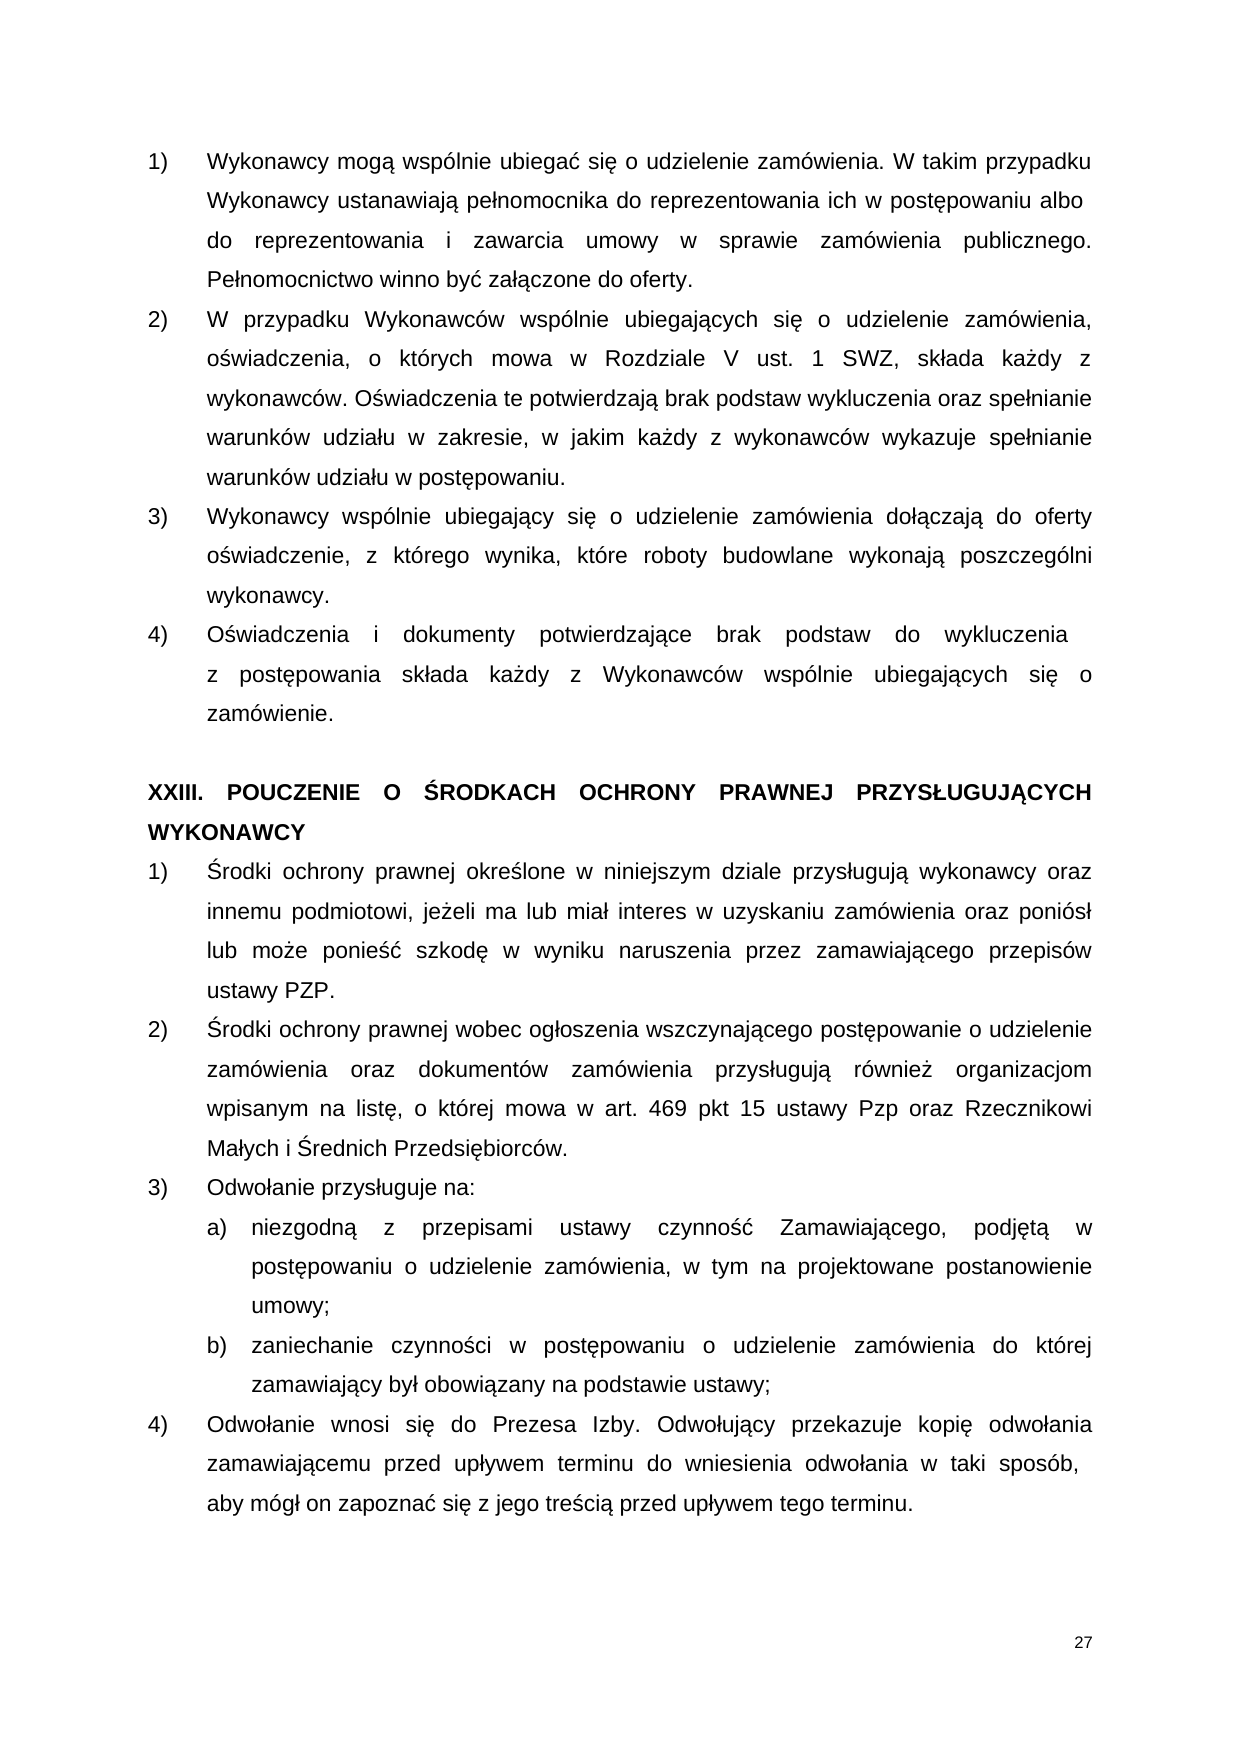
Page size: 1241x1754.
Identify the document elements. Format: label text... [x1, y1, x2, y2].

list Wykonawcy mogą wspólnie ubiegać się o udzielenie zamówienia. W takim przypadku Wykonawcy ustanawiają pełnomocnika do reprezentowania ich w postępowaniu albo do reprezentowania i zawarcia umowy w sprawie zamówienia publicznego. Pełnomocnictwo winno być załączone do oferty. [148, 148, 1093, 292]
list Odwołanie wnosi się do Prezesa Izby. Odwołujący przekazuje kopię odwołania zamawiającemu przed upływem terminu do wniesienia odwołania w taki sposób, aby mógł on zapoznać się z jego treścią przed upływem tego terminu. [148, 1411, 1093, 1516]
list Wykonawcy wspólnie ubiegający się o udzielenie zamówienia dołączają do oferty oświadczenie, z którego wynika, które roboty budowlane wykonają poszczególni wykonawcy. [148, 503, 1093, 608]
list Środki ochrony prawnej wobec ogłoszenia wszczynającego postępowanie o udzielenie zamówienia oraz dokumentów zamówienia przysługują również organizacjom wpisanym na listę, o której mowa w art. 469 pkt 15 ustawy Pzp oraz Rzecznikowi Małych i Średnich Przedsiębiorców. [148, 1016, 1093, 1161]
list zaniechanie czynności w postępowaniu o udzielenie zamówienia do której zamawiający był obowiązany na podstawie ustawy; [207, 1332, 1093, 1398]
list niezgodną z przepisami ustawy czynność Zamawiającego, podjętą w postępowaniu o udzielenie zamówienia, w tym na projektowane postanowienie umowy; [207, 1213, 1093, 1319]
list Oświadczenia i dokumenty potwierdzające brak podstaw do wykluczenia z postępowania składa każdy z Wykonawców wspólnie ubiegających się o zamówienie. [148, 621, 1093, 727]
text XXIII. POUCZENIE O ŚRODKACH OCHRONY PRAWNEJ PRZYSŁUGUJĄCYCH WYKONAWCY [148, 779, 1093, 845]
list Środki ochrony prawnej określone w niniejszym dziale przysługują wykonawcy oraz innemu podmiotowi, jeżeli ma lub miał interes w uzyskaniu zamówienia oraz poniósł lub może ponieść szkodę w wyniku naruszenia przez zamawiającego przepisów ustawy PZP. [148, 858, 1093, 1003]
list W przypadku Wykonawców wspólnie ubiegających się o udzielenie zamówienia, oświadczenia, o których mowa w Rozdziale V ust. 1 SWZ, składa każdy z wykonawców. Oświadczenia te potwierdzają brak podstaw wykluczenia oraz spełnianie warunków udziału w zakresie, w jakim każdy z wykonawców wykazuje spełnianie warunków udziału w postępowaniu. [148, 306, 1093, 490]
list Odwołanie przysługuje na: [148, 1174, 1093, 1200]
